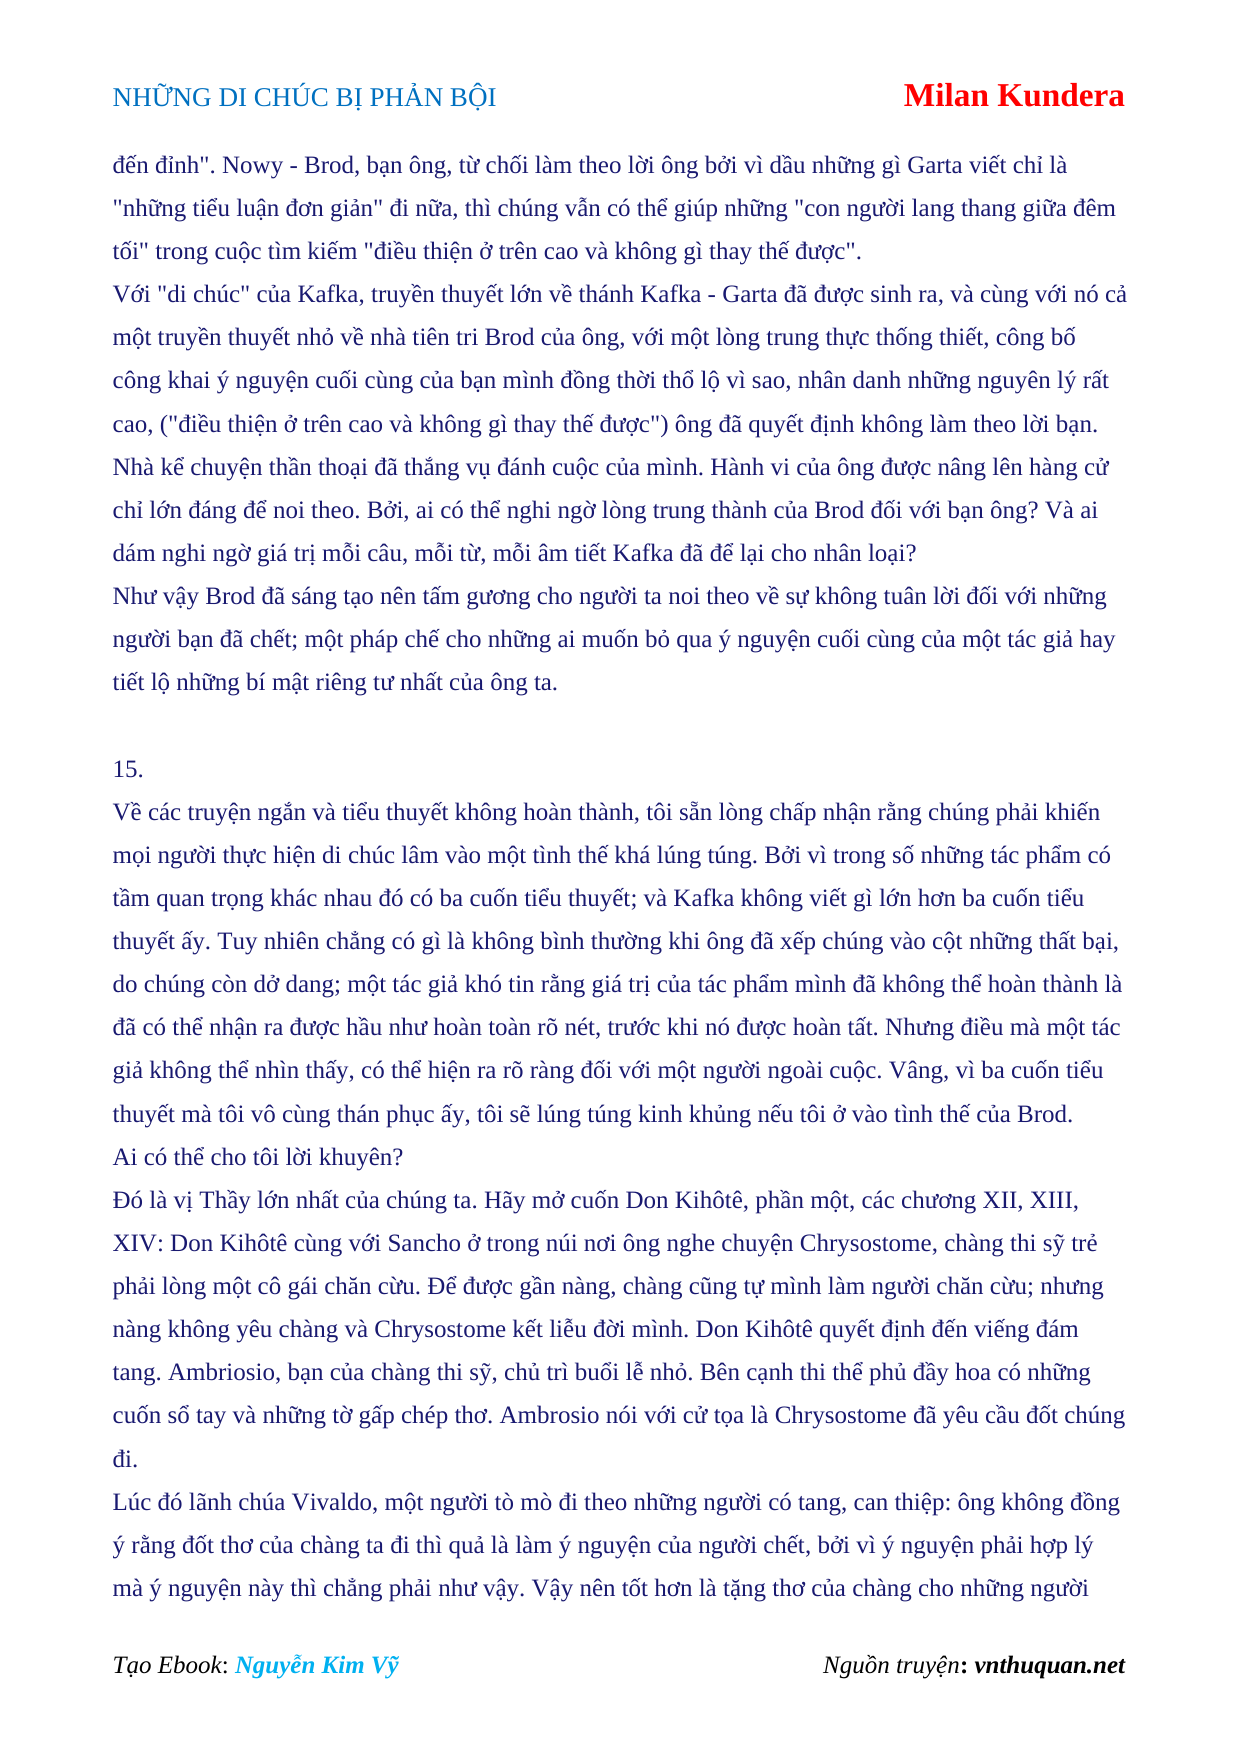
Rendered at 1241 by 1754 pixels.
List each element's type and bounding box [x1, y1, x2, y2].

text [112, 150, 1128, 1602]
